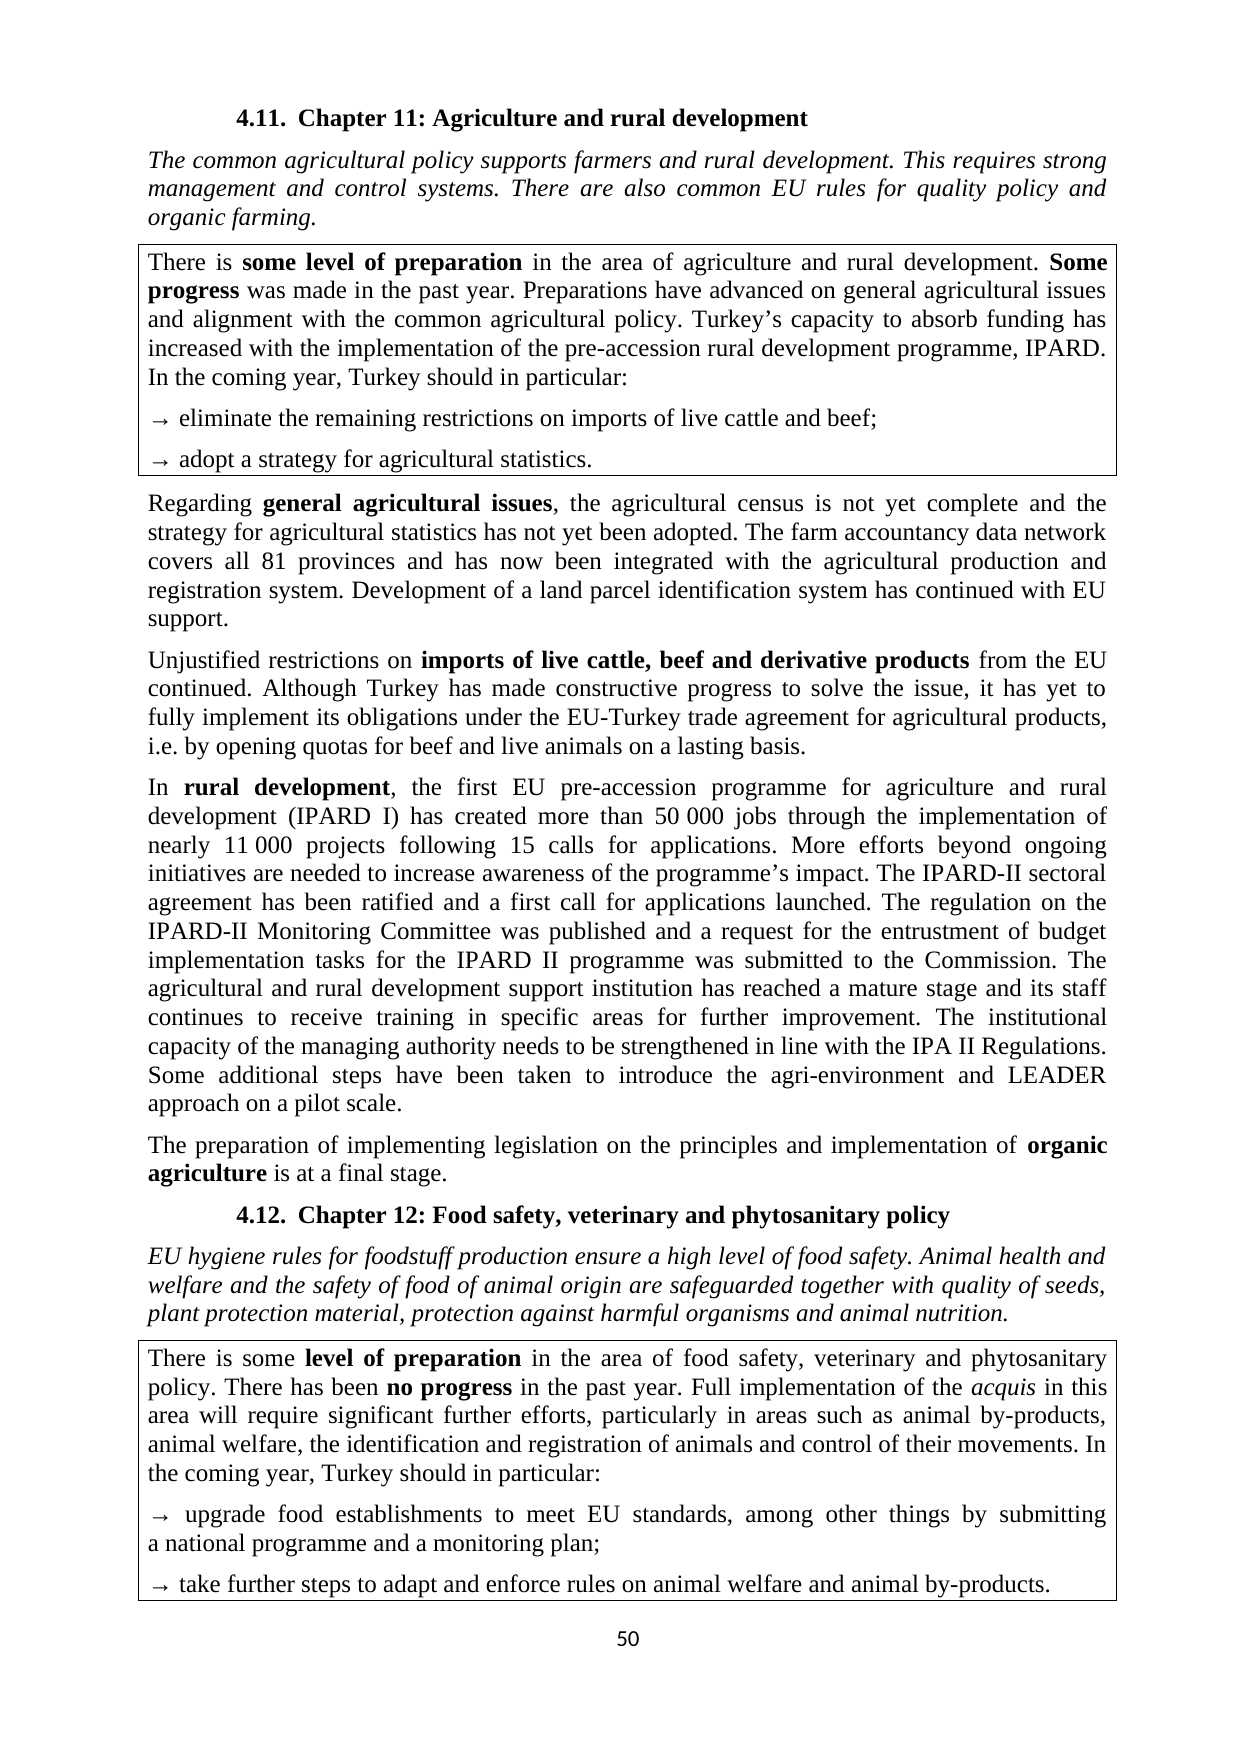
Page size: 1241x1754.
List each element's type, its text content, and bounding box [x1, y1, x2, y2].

text In rural development, the first EU pre-accession programme for agriculture and rural development (IPARD I) has created more than 50 000 jobs through the implementation of nearly 11 000 projects following 15 calls for applications. More efforts beyond ongoing initiatives are needed to increase awareness of the programme’s impact. The IPARD-II sectoral agreement has been ratified and a first call for applications launched. The regulation on the IPARD-II Monitoring Committee was published and a request for the entrustment of budget implementation tasks for the IPARD II programme was submitted to the Commission. The agricultural and rural development support institution has reached a mature stage and its staff continues to receive training in specific areas for further improvement. The institutional capacity of the managing authority needs to be strengthened in line with the IPA II Regulations. Some additional steps have been taken to introduce the agri-environment and LEADER approach on a pilot scale. [148, 772, 1107, 1117]
subtitle 4.12. Chapter 12: Food safety, veterinary and phytosanitary policy [148, 1200, 1107, 1228]
text → upgrade food establishments to meet EU standards, among other things by submitting a national programme and a monitoring plan; [139, 1496, 1116, 1557]
text Unjustified restrictions on imports of live cattle, beef and derivative products from the EU continued. Although Turkey has made constructive progress to solve the issue, it has yet to fully implement its obligations under the EU-Turkey trade agreement for agricultural products, i.e. by opening quotas for beef and live animals on a lasting basis. [148, 645, 1107, 760]
text There is some level of preparation in the area of agriculture and rural development. Some progress was made in the past year. Preparations have advanced on general agricultural issues and alignment with the common agricultural policy. Turkey’s capacity to absorb funding has increased with the implementation of the pre-accession rural development programme, IPARD. In the coming year, Turkey should in particular: [139, 245, 1116, 390]
text There is some level of preparation in the area of food safety, veterinary and phytosanitary policy. There has been no progress in the past year. Full implementation of the acquis in this area will require significant further efforts, particularly in areas such as animal by-products, animal welfare, the identification and registration of animals and control of their movements. In the coming year, Turkey should in particular: [139, 1341, 1116, 1487]
text The preparation of implementing legislation on the principles and implementation of organic agriculture is at a final stage. [148, 1130, 1107, 1187]
text EU hygiene rules for foodstuff production ensure a high level of food safety. Animal health and welfare and the safety of food of animal origin are safeguarded together with quality of seeds, plant protection material, protection against harmful organisms and animal nutrition. [148, 1241, 1107, 1327]
text → eliminate the remaining restrictions on imports of live cattle and beef; [139, 400, 1116, 432]
text Regarding general agricultural issues, the agricultural census is not yet complete and the strategy for agricultural statistics has not yet been adopted. The farm accountancy data network covers all 81 provinces and has now been integrated with the agricultural production and registration system. Development of a land parcel identification system has continued with EU support. [148, 488, 1107, 632]
text → adopt a strategy for agricultural statistics. [139, 441, 1116, 475]
text → take further steps to adapt and enforce rules on animal welfare and animal by-products. [139, 1566, 1116, 1600]
subtitle 4.11. Chapter 11: Agriculture and rural development [148, 103, 1107, 132]
text The common agricultural policy supports farmers and rural development. This requires strong management and control systems. There are also common EU rules for quality policy and organic farming. [148, 145, 1107, 231]
